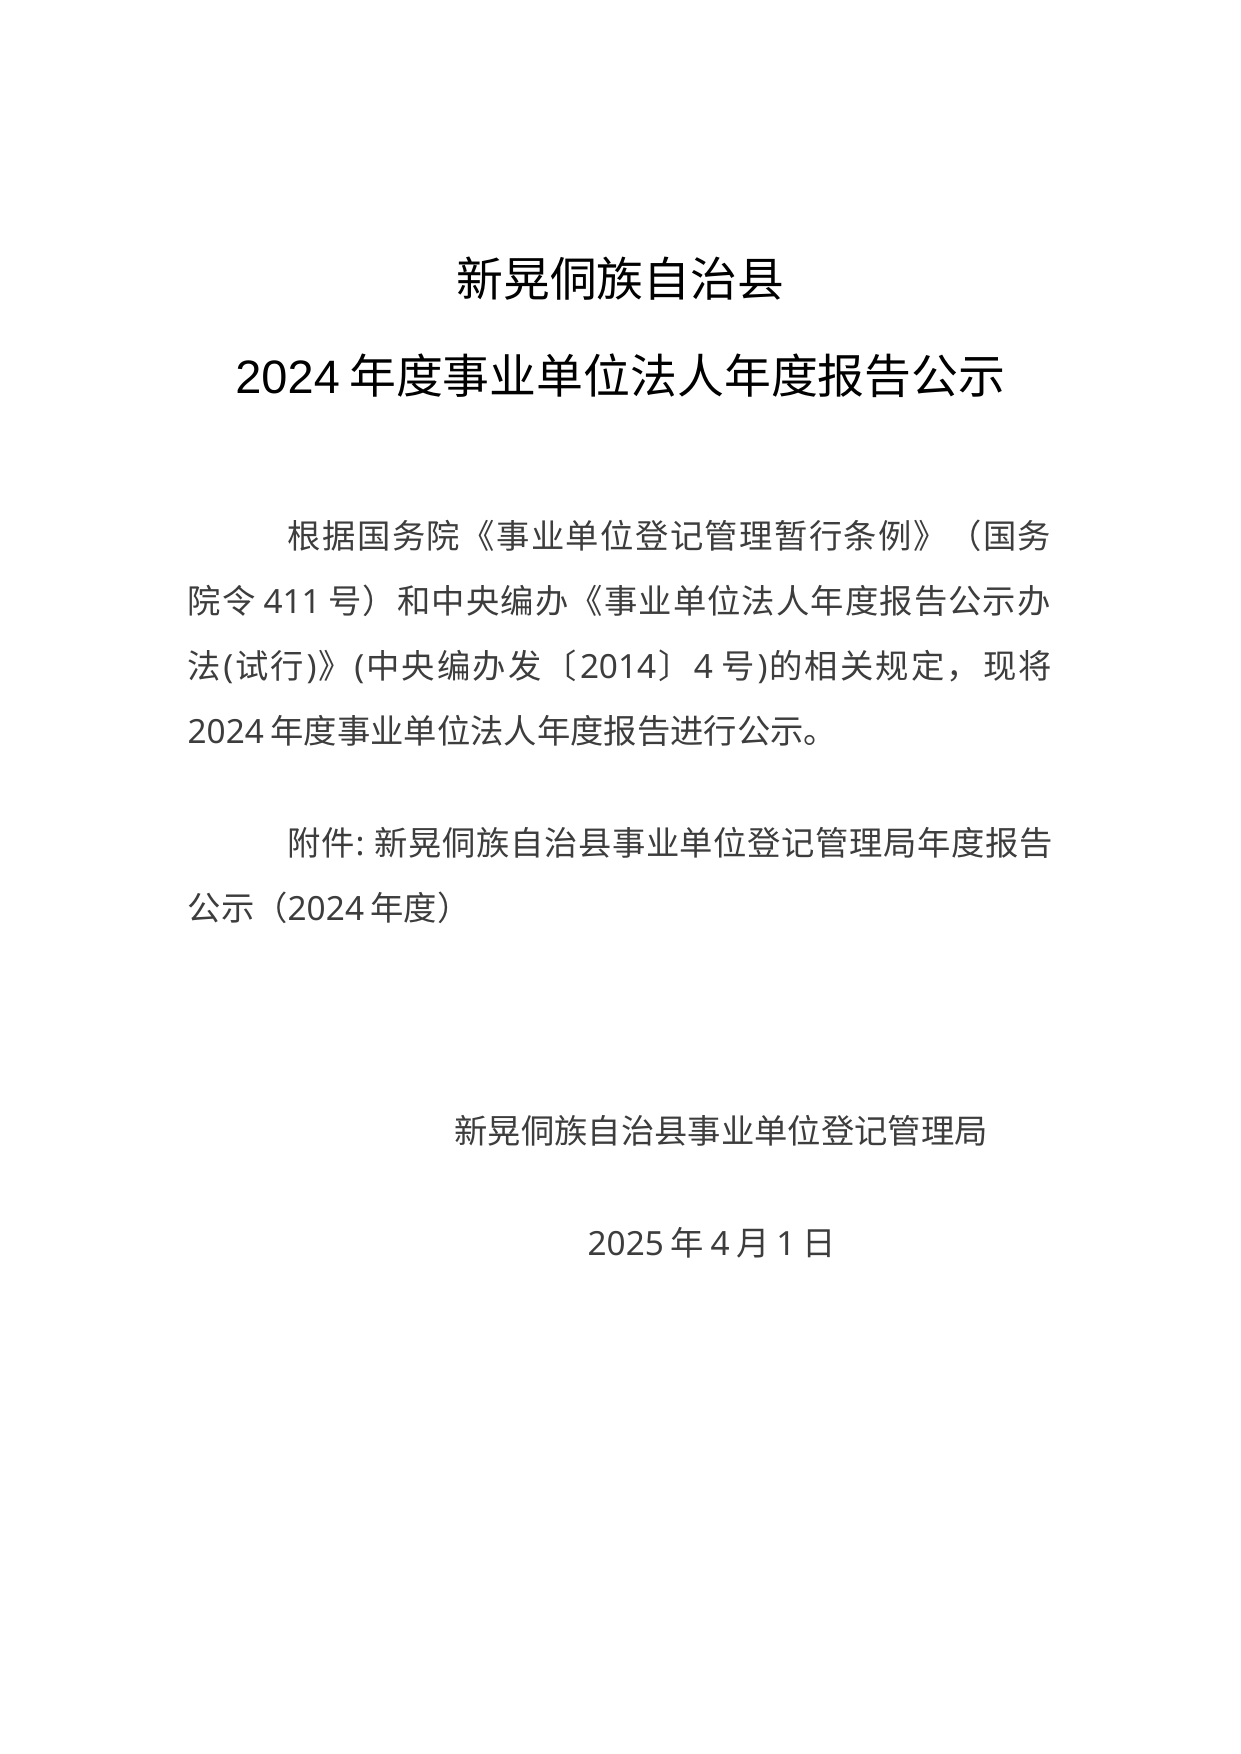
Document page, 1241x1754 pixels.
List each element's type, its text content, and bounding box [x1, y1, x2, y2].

subtitle 新晃侗族自治县 [187, 227, 1053, 324]
text 根据国务院《事业单位登记管理暂行条例》（国务院令411号）和中央编办《事业单位法人年度报告公示办法(试行)》(中央编办发〔2014〕4号)的相关规定，现将2024年度事业单位法人年度报告进行公示。 [187, 501, 1053, 761]
text 2025年4月1日 [187, 1209, 1053, 1274]
subtitle 2024年度事业单位法人年度报告公示 [187, 324, 1053, 422]
text 新晃侗族自治县事业单位登记管理局 [187, 1097, 1053, 1162]
text 附件: 新晃侗族自治县事业单位登记管理局年度报告公示（2024年度） [187, 808, 1053, 938]
